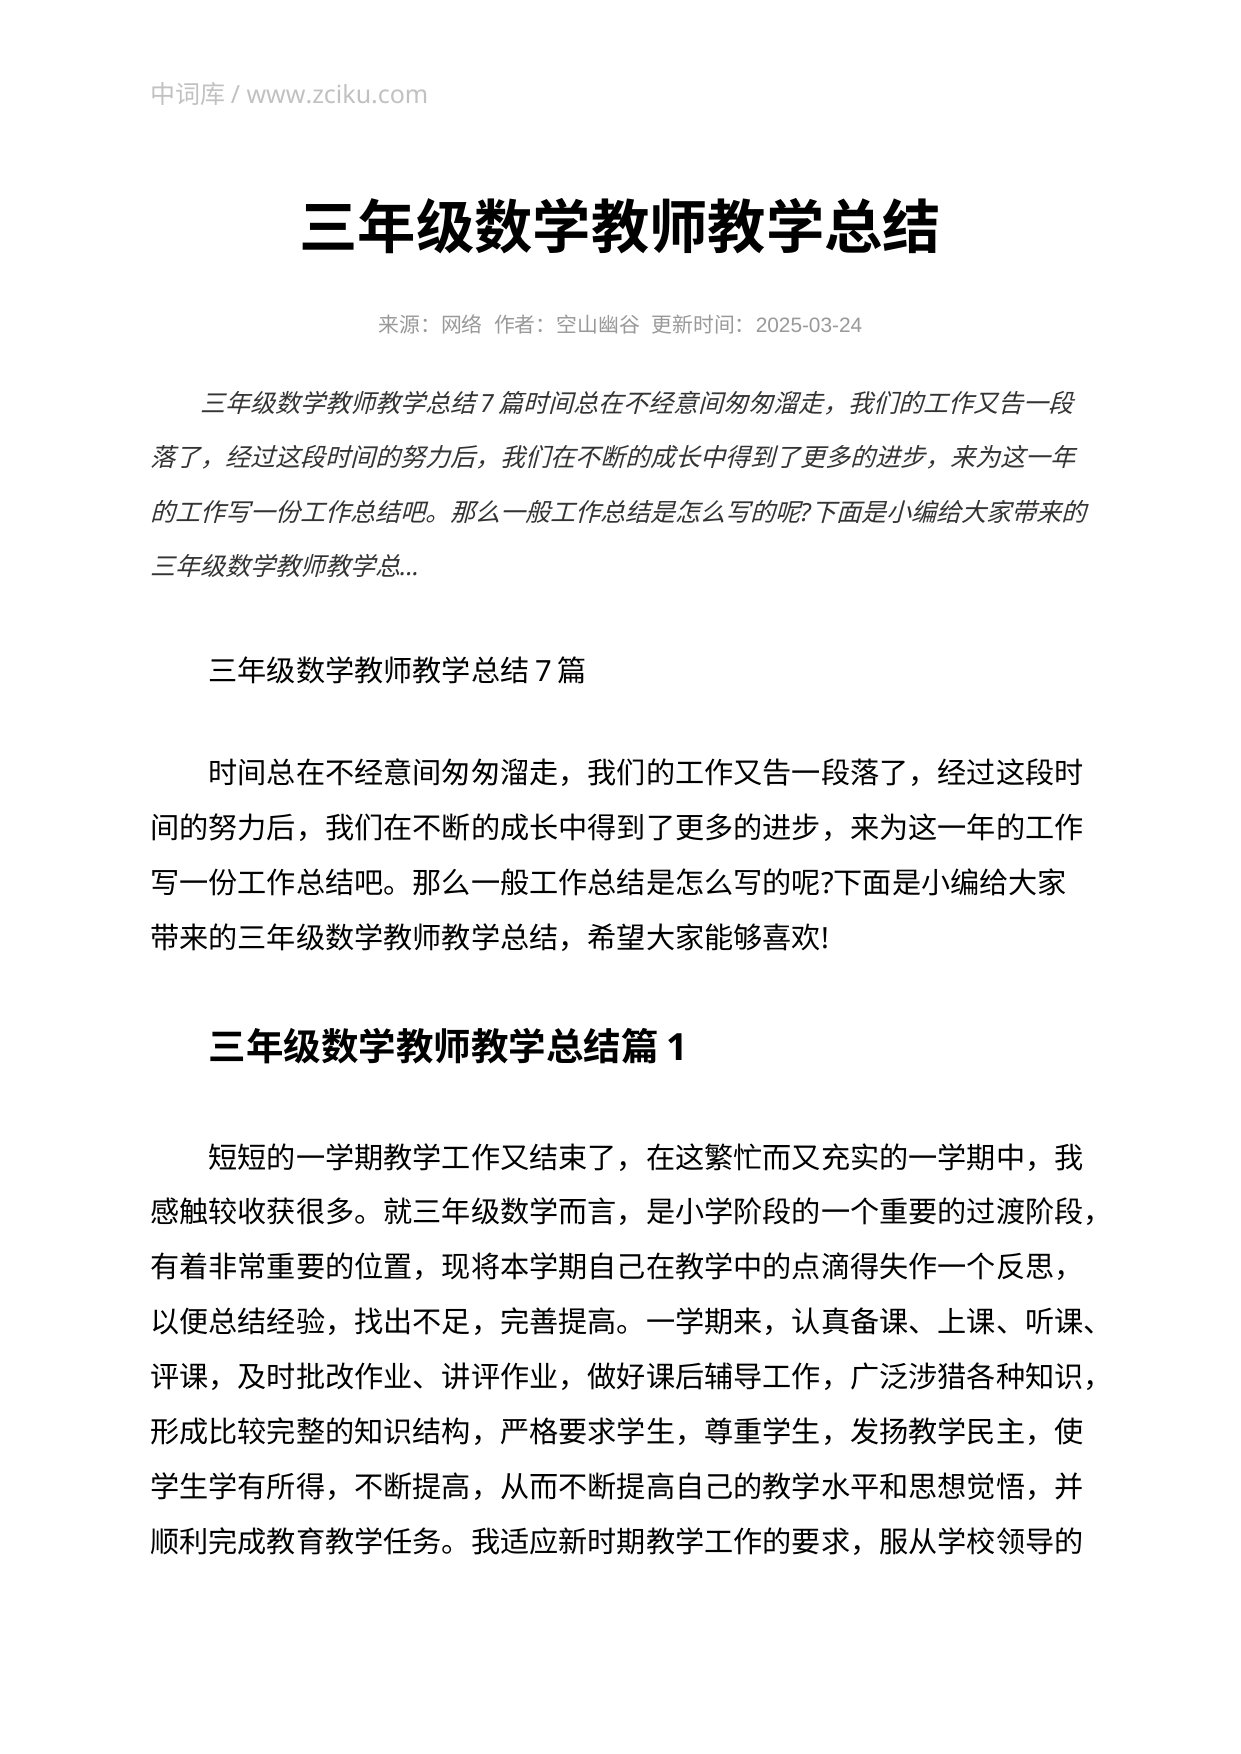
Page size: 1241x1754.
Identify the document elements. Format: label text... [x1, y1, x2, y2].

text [150, 1134, 1090, 1561]
text 三年级数学教师教学总结7篇 [150, 648, 1090, 690]
subtitle 三年级数学教师教学总结 [150, 181, 1090, 266]
text 三年级数学教师教学总结篇1 [150, 1017, 1090, 1071]
text 三年级数学教师教学总结7篇时间总在不经意间匆匆溜走，我们的工作又告一段落了，经过这段时间的努力后，我们在不断的成长中得到了更多的进步，来为这一年的工作写一份工作总结吧。那么一般工作总结是怎么写的呢?下面是小编给大家带来的三年级数学教师教学总... [150, 383, 1090, 583]
text 时间总在不经意间匆匆溜走，我们的工作又告一段落了，经过这段时间的努力后，我们在不断的成长中得到了更多的进步，来为这一年的工作写一份工作总结吧。那么一般工作总结是怎么写的呢?下面是小编给大家带来的三年级数学教师教学总结，希望大家能够喜欢! [150, 750, 1090, 957]
text 来源：网络 作者：空山幽谷 更新时间：2025-03-24 [150, 313, 1090, 337]
